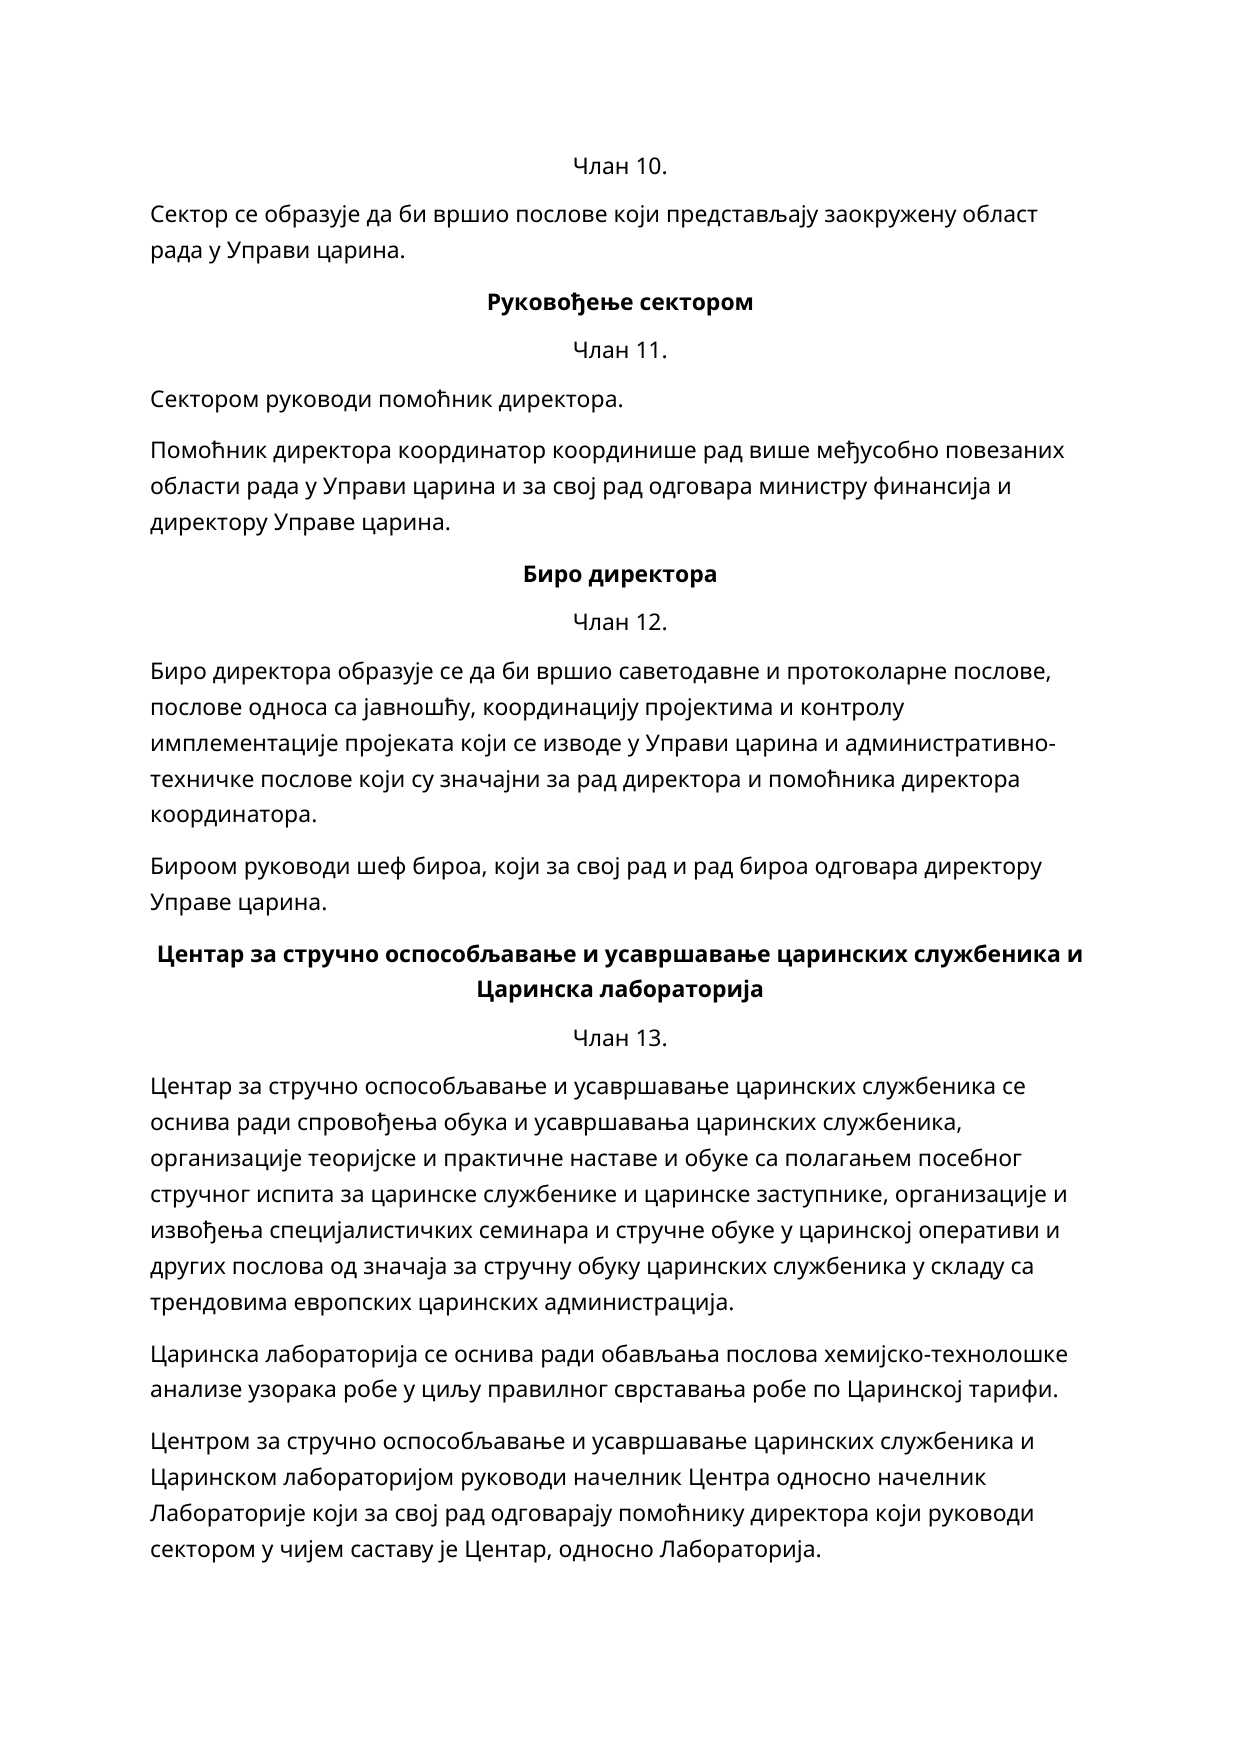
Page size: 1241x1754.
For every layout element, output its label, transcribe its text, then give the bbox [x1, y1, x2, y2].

text Сектором руководи помоћник директора. [150, 383, 1090, 414]
text Центар за стручно оспособљавање и усавршавање царинских службеника се оснива ради спровођења обука и усавршавања царинских службеника, организације теоријске и практичне наставе и обуке са полагањем посебног стручног испита за царинске службенике и царинске заступнике, организације и извођења специјалистичких семинара и стручне обуке у царинској оперативи и других послова од значаја за стручну обуку царинских службеника у складу са трендовима европских царинских администрација. [150, 1070, 1090, 1317]
text Руковођење сектором [150, 286, 1090, 317]
text Биро директора образује се да би вршио саветодавне и протоколарне послове, послове односа са јавношћу, координацију пројектима и контролу имплементације пројеката који се изводе у Управи царина и административно-техничке послове који су значајни за рад директора и помоћника директора координатора. [150, 655, 1090, 830]
text Центар за стручно оспособљавање и усавршавање царинских службеника и Царинска лабораторија [150, 937, 1090, 1005]
text Центром за стручно оспособљавање и усавршавање царинских службеника и Царинском лабораторијом руководи начелник Центра односно начелник Лабораторије који за свој рад одговарају помоћнику директора који руководи сектором у чијем саставу је Центар, односно Лабораторија. [150, 1425, 1090, 1564]
text Члан 10. [150, 150, 1090, 181]
text Бироом руководи шеф бироа, који за свој рад и рад бироа одговара директору Управе царина. [150, 850, 1090, 917]
text Биро директора [150, 558, 1090, 589]
text Члан 11. [150, 334, 1090, 366]
text Члан 13. [150, 1022, 1090, 1053]
text Помоћник директора координатор координише рад више међусобно повезаних области рада у Управи царина и за свој рад одговара министру финансија и директору Управе царина. [150, 434, 1090, 537]
text Царинска лабораторија се оснива ради обављања послова хемијско-технолошке анализе узорака робе у циљу правилног сврставања робе по Царинској тарифи. [150, 1337, 1090, 1405]
text Сектор се образује да би вршио послове који представљају заокружену област рада у Управи царина. [150, 198, 1090, 266]
text Члан 12. [150, 606, 1090, 637]
